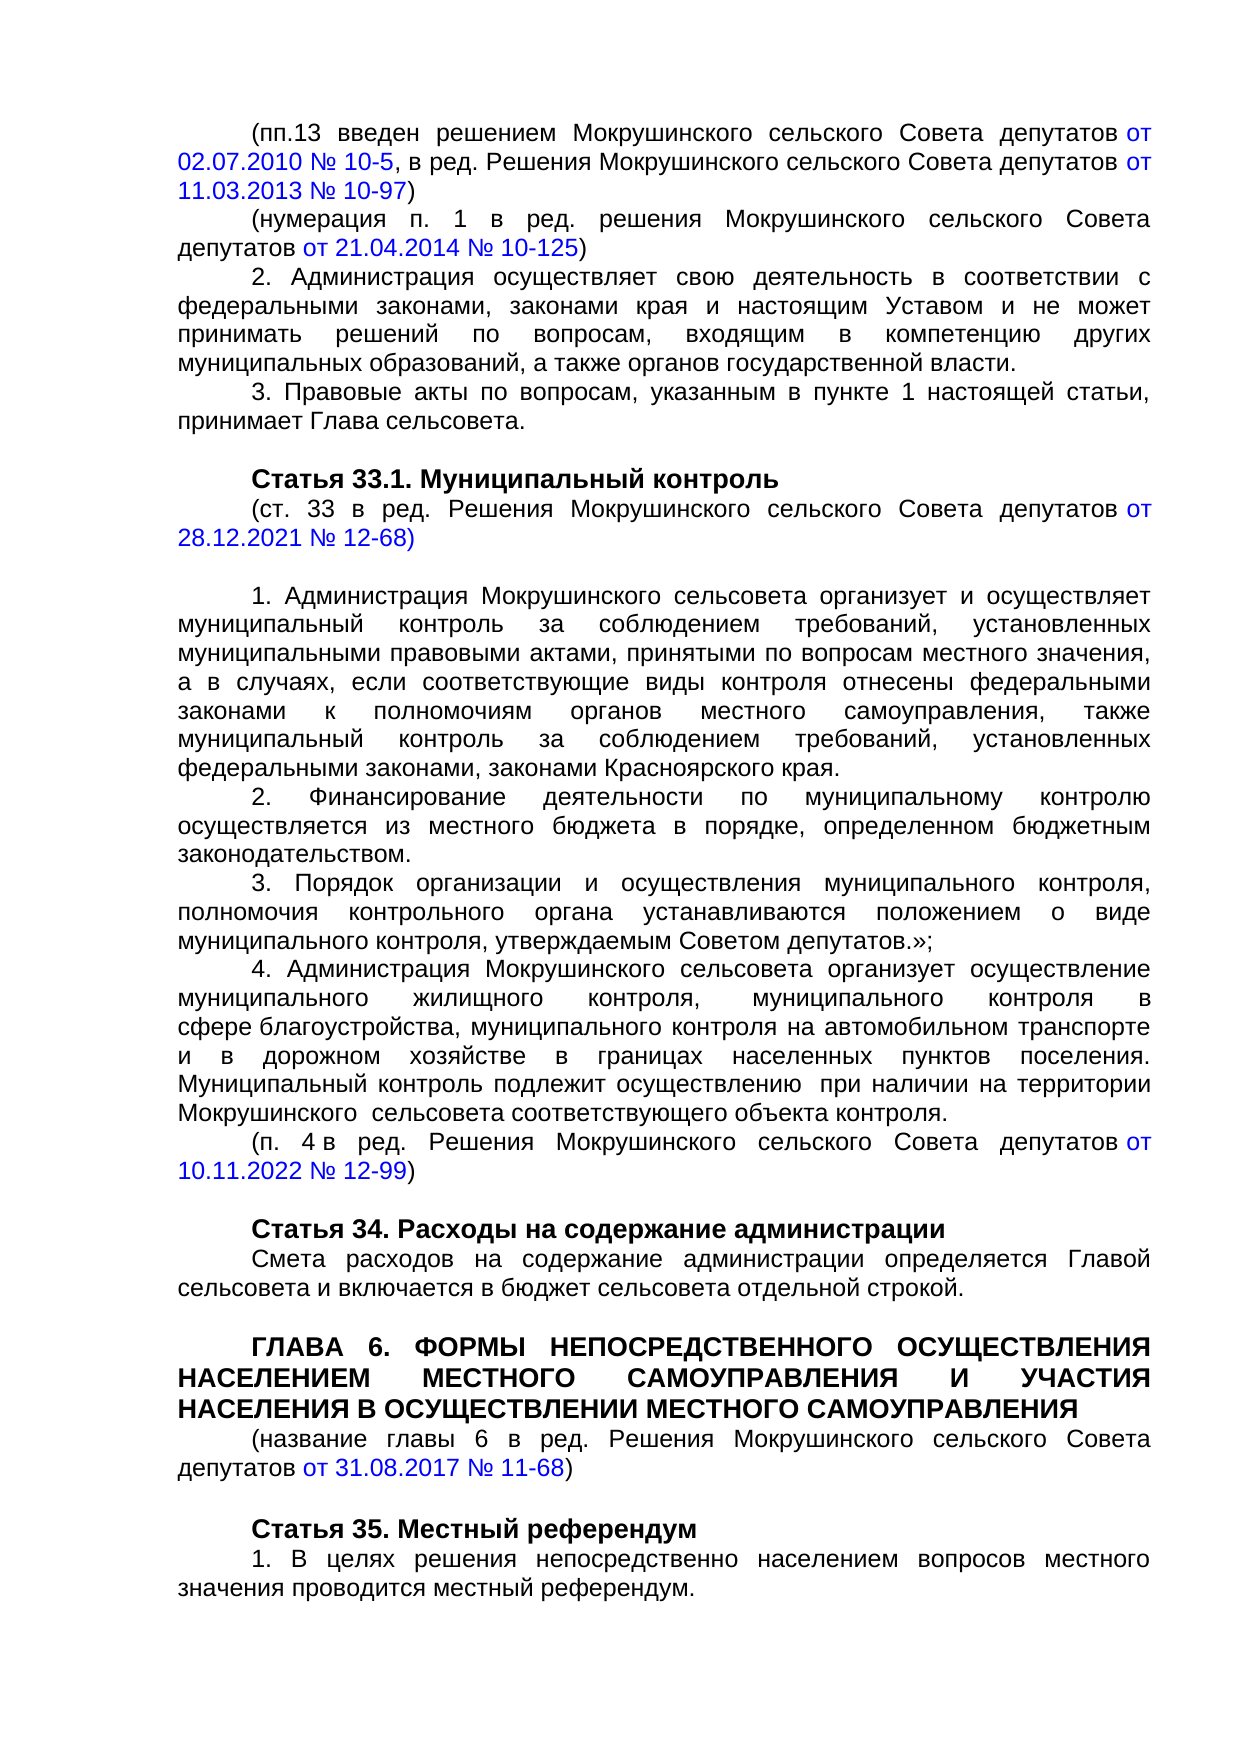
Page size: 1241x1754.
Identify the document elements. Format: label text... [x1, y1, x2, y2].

text (п. 4 в ред. Решения Мокрушинского сельского Совета депутатов от 10.11.2022 № 12-99) [177, 1127, 1152, 1184]
text 3. Порядок организации и осуществления муниципального контроля, полномочия контрольного органа устанавливаются положением о виде муниципального контроля, утверждаемым Советом депутатов.»; [177, 868, 1152, 954]
text Статья 33.1. Муниципальный контроль [177, 463, 1152, 494]
text 2. Администрация осуществляет свою деятельность в соответствии с федеральными законами, законами края и настоящим Уставом и не может принимать решений по вопросам, входящим в компетенцию других муниципальных образований, а также органов государственной власти. [177, 262, 1152, 377]
text 1. Администрация Мокрушинского сельсовета организует и осуществляет муниципальный контроль за соблюдением требований, установленных муниципальными правовыми актами, принятыми по вопросам местного значения, а в случаях, если соответствующие виды контроля отнесены федеральными законами к полномочиям органов местного самоуправления, также муниципальный контроль за соблюдением требований, установленных федеральными законами, законами Красноярского края. [177, 581, 1152, 782]
text 2. Финансирование деятельности по муниципальному контролю осуществляется из местного бюджета в порядке, определенном бюджетным законодательством. [177, 782, 1152, 868]
text (ст. 33 в ред. Решения Мокрушинского сельского Совета депутатов от 28.12.2021 № 12-68) [177, 494, 1152, 552]
text (название главы 6 в ред. Решения Мокрушинского сельского Совета депутатов от 31.08.2017 № 11-68) [177, 1424, 1152, 1482]
text Статья 34. Расходы на содержание администрации [177, 1213, 1152, 1244]
text (нумерация п. 1 в ред. решения Мокрушинского сельского Совета депутатов от 21.04.2014 № 10-125) [177, 204, 1152, 262]
text 4. Администрация Мокрушинского сельсовета организует осуществление муниципального жилищного контроля, муниципального контроля в сфере благоустройства, муниципального контроля на автомобильном транспорте и в дорожном хозяйстве в границах населенных пунктов поселения. Муниципальный контроль подлежит осуществлению при наличии на территории Мокрушинского сельсовета соответствующего объекта контроля. [177, 954, 1152, 1127]
text 3. Правовые акты по вопросам, указанным в пункте 1 настоящей статьи, принимает Глава сельсовета. [177, 377, 1152, 434]
text Статья 35. Местный референдум [177, 1513, 1152, 1544]
text 1. В целях решения непосредственно населением вопросов местного значения проводится местный референдум. [177, 1544, 1152, 1602]
text ГЛАВА 6. ФОРМЫ НЕПОСРЕДСТВЕННОГО ОСУЩЕСТВЛЕНИЯ НАСЕЛЕНИЕМ МЕСТНОГО САМОУПРАВЛЕНИЯ И УЧАСТИЯ НАСЕЛЕНИЯ В ОСУЩЕСТВЛЕНИИ МЕСТНОГО САМОУПРАВЛЕНИЯ [177, 1331, 1152, 1424]
text Смета расходов на содержание администрации определяется Главой сельсовета и включается в бюджет сельсовета отдельной строкой. [177, 1244, 1152, 1302]
text (пп.13 введен решением Мокрушинского сельского Совета депутатов от 02.07.2010 № 10-5, в ред. Решения Мокрушинского сельского Совета депутатов от 11.03.2013 № 10-97) [177, 118, 1152, 204]
